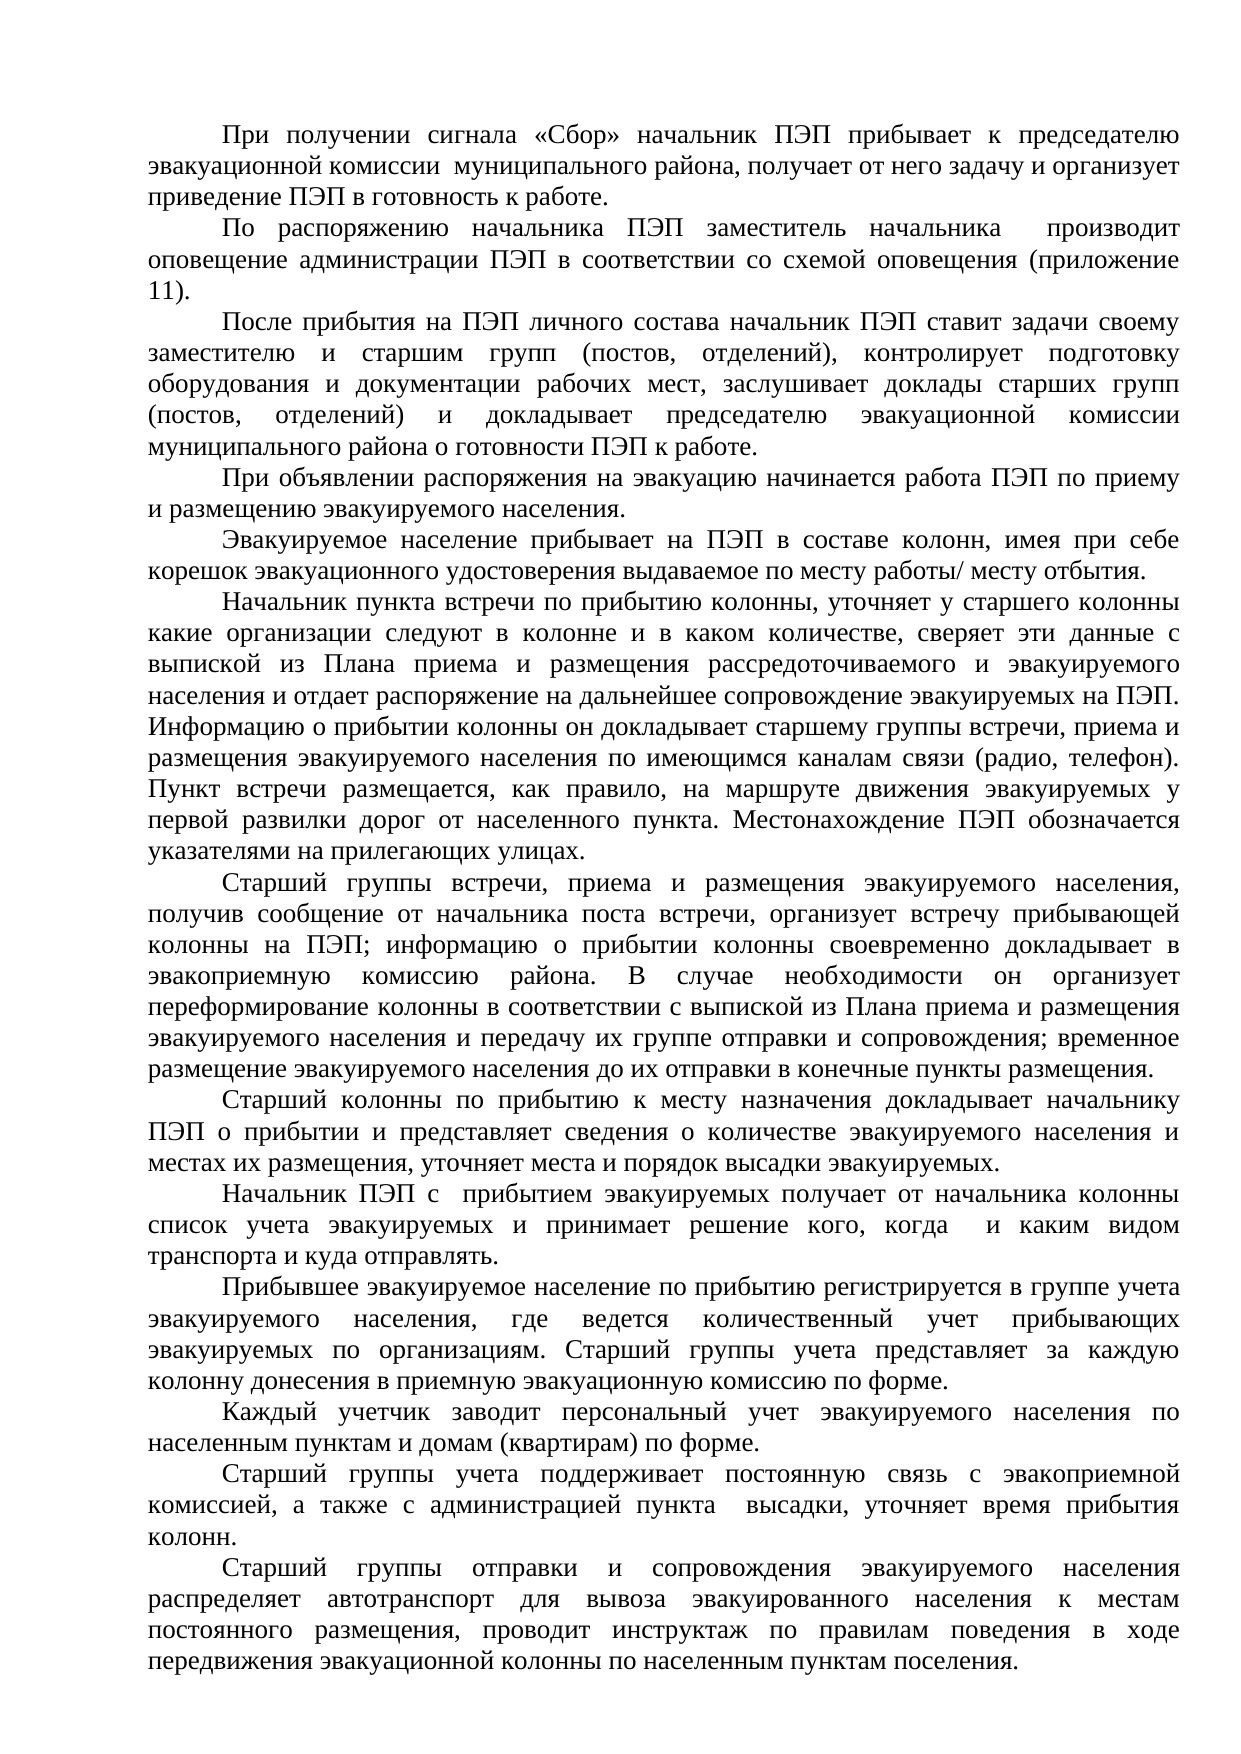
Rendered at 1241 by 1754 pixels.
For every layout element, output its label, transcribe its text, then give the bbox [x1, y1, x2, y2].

text При объявлении распоряжения на эвакуацию начинается работа ПЭП по приему и размещению эвакуируемого населения. [148, 461, 1181, 523]
text Старший колонны по прибытию к месту назначения докладывает начальнику ПЭП о прибытии и представляет сведения о количестве эвакуируемого населения и местах их размещения, уточняет места и порядок высадки эвакуируемых. [148, 1084, 1181, 1177]
text Прибывшее эвакуируемое население по прибытию регистрируется в группе учета эвакуируемого населения, где ведется количественный учет прибывающих эвакуируемых по организациям. Старший группы учета представляет за каждую колонну донесения в приемную эвакуационную комиссию по форме. [148, 1271, 1181, 1395]
text Старший группы учета поддерживает постоянную связь с эвакоприемной комиссией, а также с администрацией пункта высадки, уточняет время прибытия колонн. [148, 1457, 1181, 1551]
text После прибытия на ПЭП личного состава начальник ПЭП ставит задачи своему заместителю и старшим групп (постов, отделений), контролирует подготовку оборудования и документации рабочих мест, заслушивает доклады старших групп (постов, отделений) и докладывает председателю эвакуационной комиссии муниципального района о готовности ПЭП к работе. [148, 305, 1181, 461]
text Начальник ПЭП с прибытием эвакуируемых получает от начальника колонны список учета эвакуируемых и принимает решение кого, когда и каким видом транспорта и куда отправлять. [148, 1177, 1181, 1271]
text По распоряжению начальника ПЭП заместитель начальника производит оповещение администрации ПЭП в соответствии со схемой оповещения (приложение 11). [148, 212, 1181, 305]
text Эвакуируемое население прибывает на ПЭП в составе колонн, имея при себе корешок эвакуационного удостоверения выдаваемое по месту работы/ месту отбытия. [148, 523, 1181, 585]
text Начальник пункта встречи по прибытию колонны, уточняет у старшего колонны какие организации следуют в колонне и в каком количестве, сверяет эти данные с выпиской из Плана приема и размещения рассредоточиваемого и эвакуируемого населения и отдает распоряжение на дальнейшее сопровождение эвакуируемых на ПЭП. Информацию о прибытии колонны он докладывает старшему группы встречи, приема и размещения эвакуируемого населения по имеющимся каналам связи (радио, телефон). Пункт встречи размещается, как правило, на маршруте движения эвакуируемых у первой развилки дорог от населенного пункта. Местонахождение ПЭП обозначается указателями на прилегающих улицах. [148, 585, 1181, 866]
text При получении сигнала «Сбор» начальник ПЭП прибывает к председателю эвакуационной комиссии муниципального района, получает от него задачу и организует приведение ПЭП в готовность к работе. [148, 118, 1181, 212]
text Старший группы встречи, приема и размещения эвакуируемого населения, получив сообщение от начальника поста встречи, организует встречу прибывающей колонны на ПЭП; информацию о прибытии колонны своевременно докладывает в эвакоприемную комиссию района. В случае необходимости он организует переформирование колонны в соответствии с выпиской из Плана приема и размещения эвакуируемого населения и передачу их группе отправки и сопровождения; временное размещение эвакуируемого населения до их отправки в конечные пункты размещения. [148, 866, 1181, 1084]
text Каждый учетчик заводит персональный учет эвакуируемого населения по населенным пунктам и домам (квартирам) по форме. [148, 1395, 1181, 1457]
text Старший группы отправки и сопровождения эвакуируемого населения распределяет автотранспорт для вывоза эвакуированного населения к местам постоянного размещения, проводит инструктаж по правилам поведения в ходе передвижения эвакуационной колонны по населенным пунктам поселения. [148, 1551, 1181, 1675]
